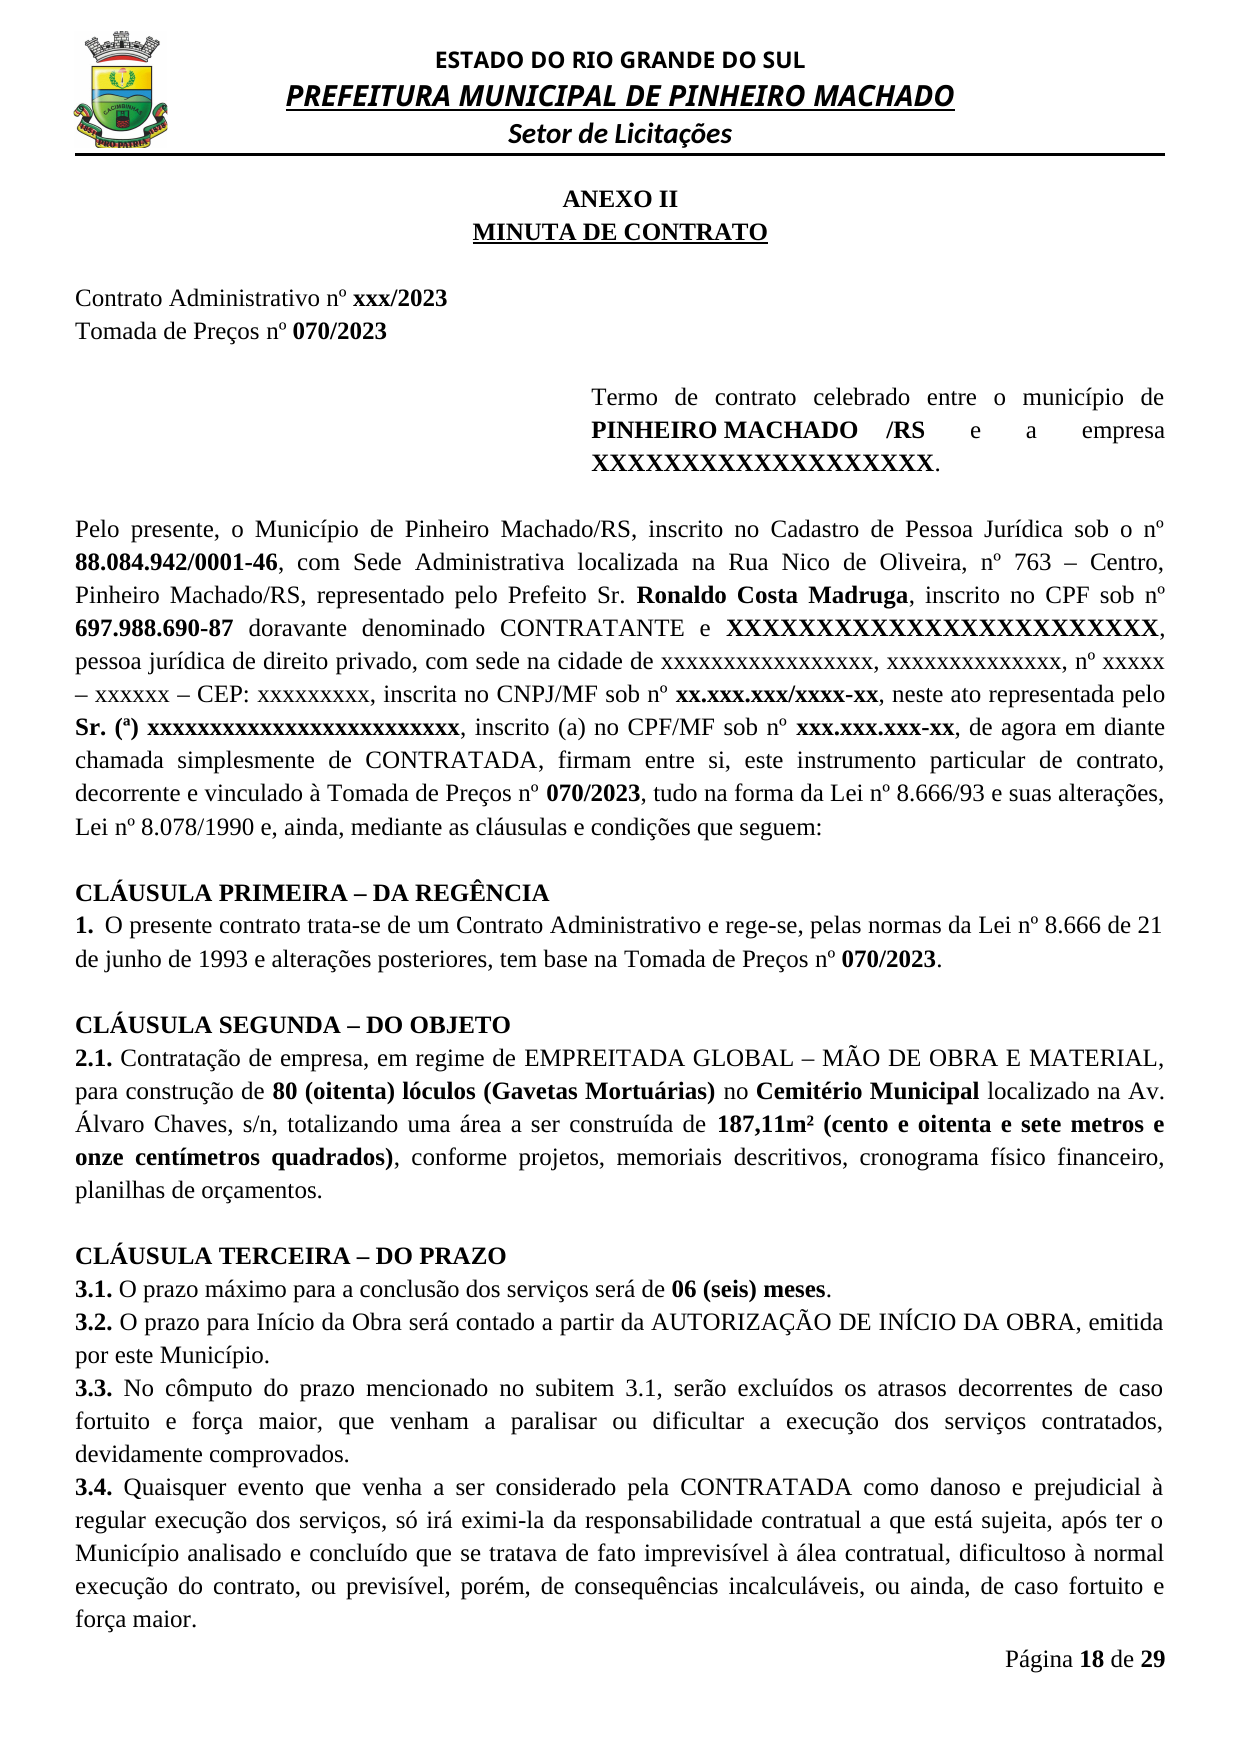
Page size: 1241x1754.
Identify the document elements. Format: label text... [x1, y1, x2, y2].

text CLÁUSULA TERCEIRA – DO PRAZO [75, 1241, 1165, 1269]
text ANEXO II [75, 184, 1165, 213]
text Contrato Administrativo nº xxx/2023 [75, 283, 1165, 312]
text Tomada de Preços nº 070/2023 [75, 316, 1165, 345]
text Termo de contrato celebrado entre o município de PINHEIRO MACHADO /RS e a empresa XXXXXXXXXXXXXXXXXXX. [591, 382, 1165, 477]
picture [73, 31, 168, 148]
text 3.4. Quaisquer evento que venha a ser considerado pela CONTRATADA como danoso e prejudicial à regular execução dos serviços, só irá eximi-la da responsabilidade contratual a que está sujeita, após ter o Município analisado e concluído que se tratava de fato imprevisível à álea contratual, dificultoso à normal execução do contrato, ou previsível, porém, de consequências incalculáveis, ou ainda, de caso fortuito e força maior. [75, 1472, 1165, 1633]
list O presente contrato trata-se de um Contrato Administrativo e rege-se, pelas normas da Lei nº 8.666 de 21 de junho de 1993 e alterações posteriores, tem base na Tomada de Preços nº 070/2023. [75, 911, 1165, 972]
text MINUTA DE CONTRATO [75, 217, 1165, 246]
text 2.1. Contratação de empresa, em regime de EMPREITADA GLOBAL – MÃO DE OBRA E MATERIAL, para construção de 80 (oitenta) lóculos (Gavetas Mortuárias) no Cemitério Municipal localizado na Av. Álvaro Chaves, s/n, totalizando uma área a ser construída de 187,11m² (cento e oitenta e sete metros e onze centímetros quadrados), conforme projetos, memoriais descritivos, cronograma físico financeiro, planilhas de orçamentos. [75, 1043, 1165, 1203]
text Pelo presente, o Município de Pinheiro Machado/RS, inscrito no Cadastro de Pessoa Jurídica sob o nº 88.084.942/0001-46, com Sede Administrativa localizada na Rua Nico de Oliveira, nº 763 – Centro, Pinheiro Machado/RS, representado pelo Prefeito Sr. Ronaldo Costa Madruga, inscrito no CPF sob nº 697.988.690-87 doravante denominado CONTRATANTE e XXXXXXXXXXXXXXXXXXXXXXXX, pessoa jurídica de direito privado, com sede na cidade de xxxxxxxxxxxxxxxxx, xxxxxxxxxxxxxx, nº xxxxx – xxxxxx – CEP: xxxxxxxxx, inscrita no CNPJ/MF sob nº xx.xxx.xxx/xxxx-xx, neste ato representada pelo Sr. (ª) xxxxxxxxxxxxxxxxxxxxxxxxx, inscrito (a) no CPF/MF sob nº xxx.xxx.xxx-xx, de agora em diante chamada simplesmente de CONTRATADA, firmam entre si, este instrumento particular de contrato, decorrente e vinculado à Tomada de Preços nº 070/2023, tudo na forma da Lei nº 8.666/93 e suas alterações, Lei nº 8.078/1990 e, ainda, mediante as cláusulas e condições que seguem: [75, 514, 1165, 840]
text 3.3. No cômputo do prazo mencionado no subitem 3.1, serão excluídos os atrasos decorrentes de caso fortuito e força maior, que venham a paralisar ou dificultar a execução dos serviços contratados, devidamente comprovados. [75, 1373, 1165, 1468]
text CLÁUSULA PRIMEIRA – DA REGÊNCIA [75, 878, 1165, 906]
text CLÁUSULA SEGUNDA – DO OBJETO [75, 1010, 1165, 1038]
text 3.2. O prazo para Início da Obra será contado a partir da AUTORIZAÇÃO DE INÍCIO DA OBRA, emitida por este Município. [75, 1307, 1165, 1369]
text 3.1. O prazo máximo para a conclusão dos serviços será de 06 (seis) meses. [75, 1274, 1165, 1303]
